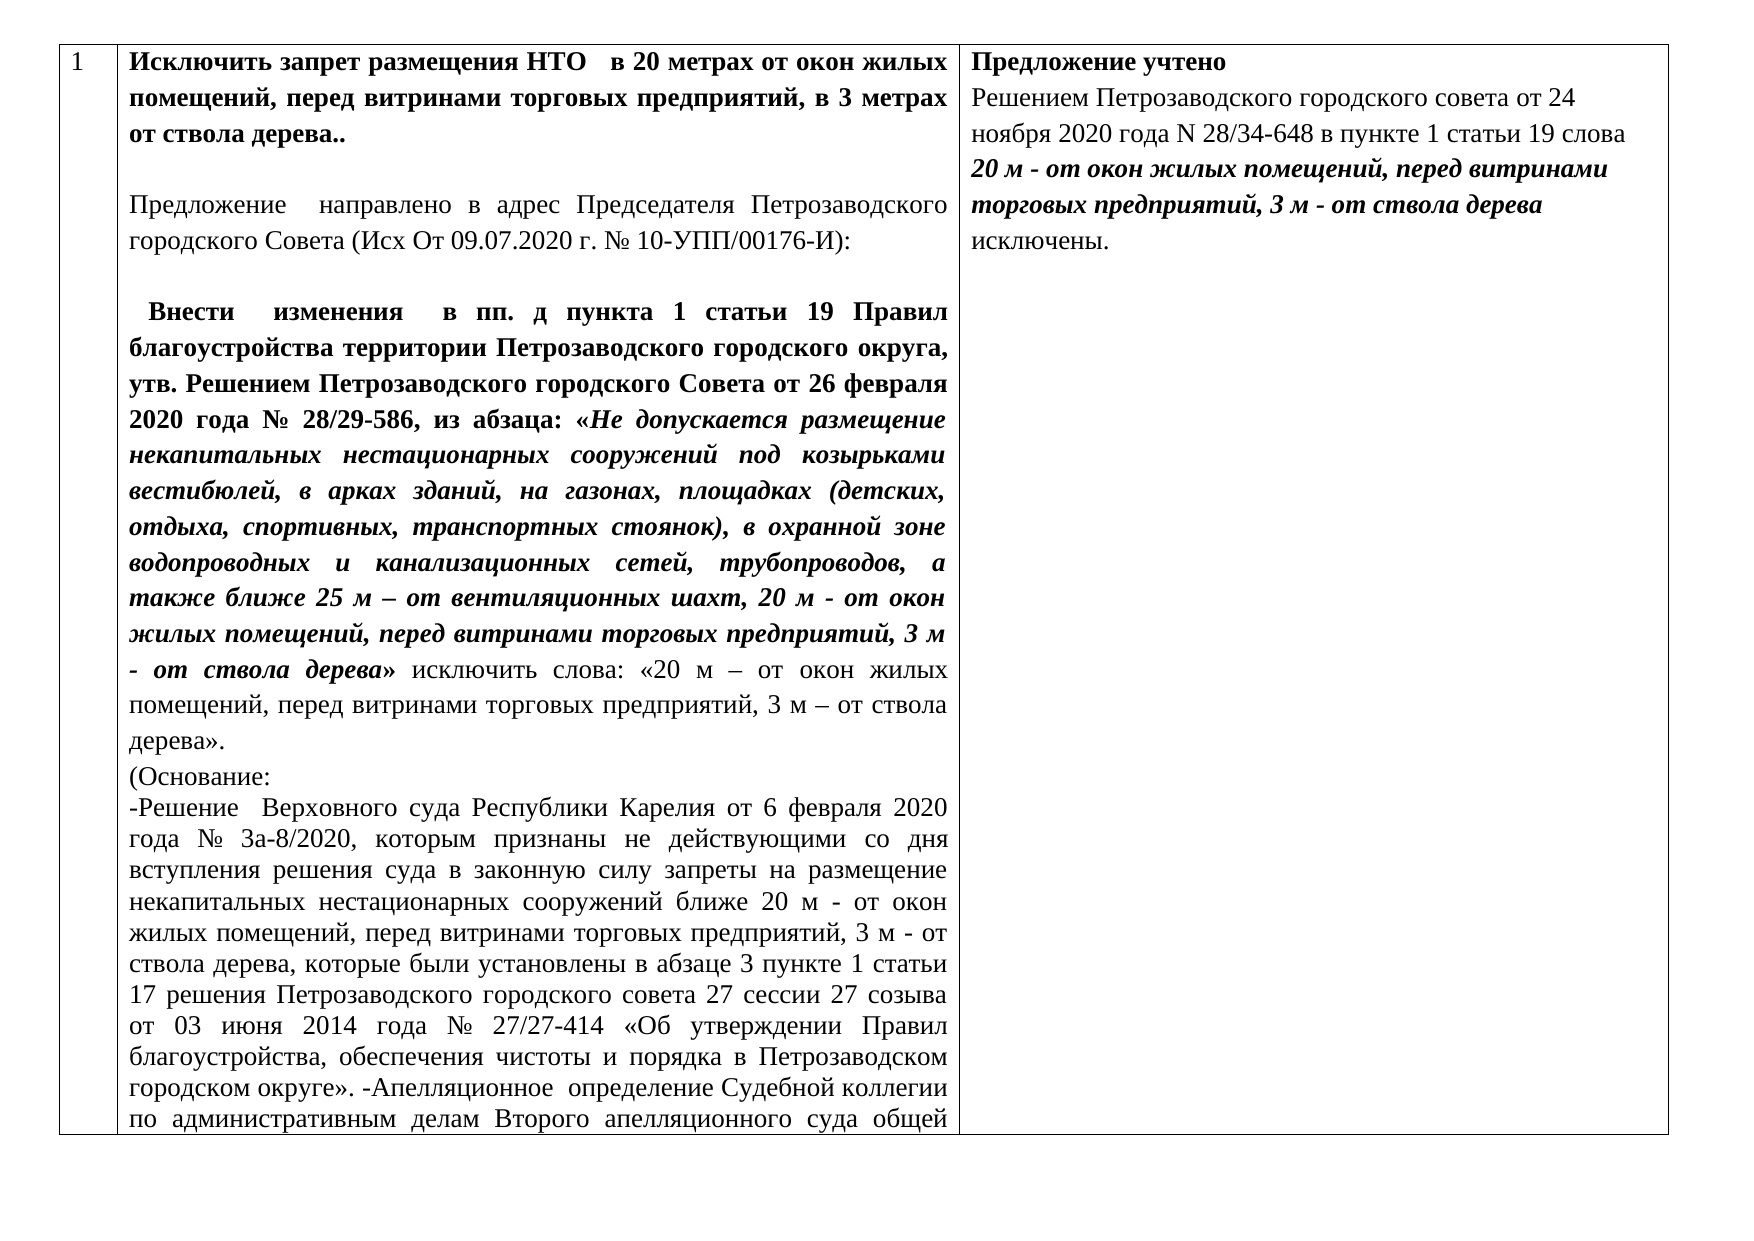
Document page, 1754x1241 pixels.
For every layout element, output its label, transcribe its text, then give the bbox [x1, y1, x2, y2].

table_cell 1 [60, 45, 117, 1134]
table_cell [960, 45, 1668, 1134]
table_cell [118, 45, 959, 1134]
